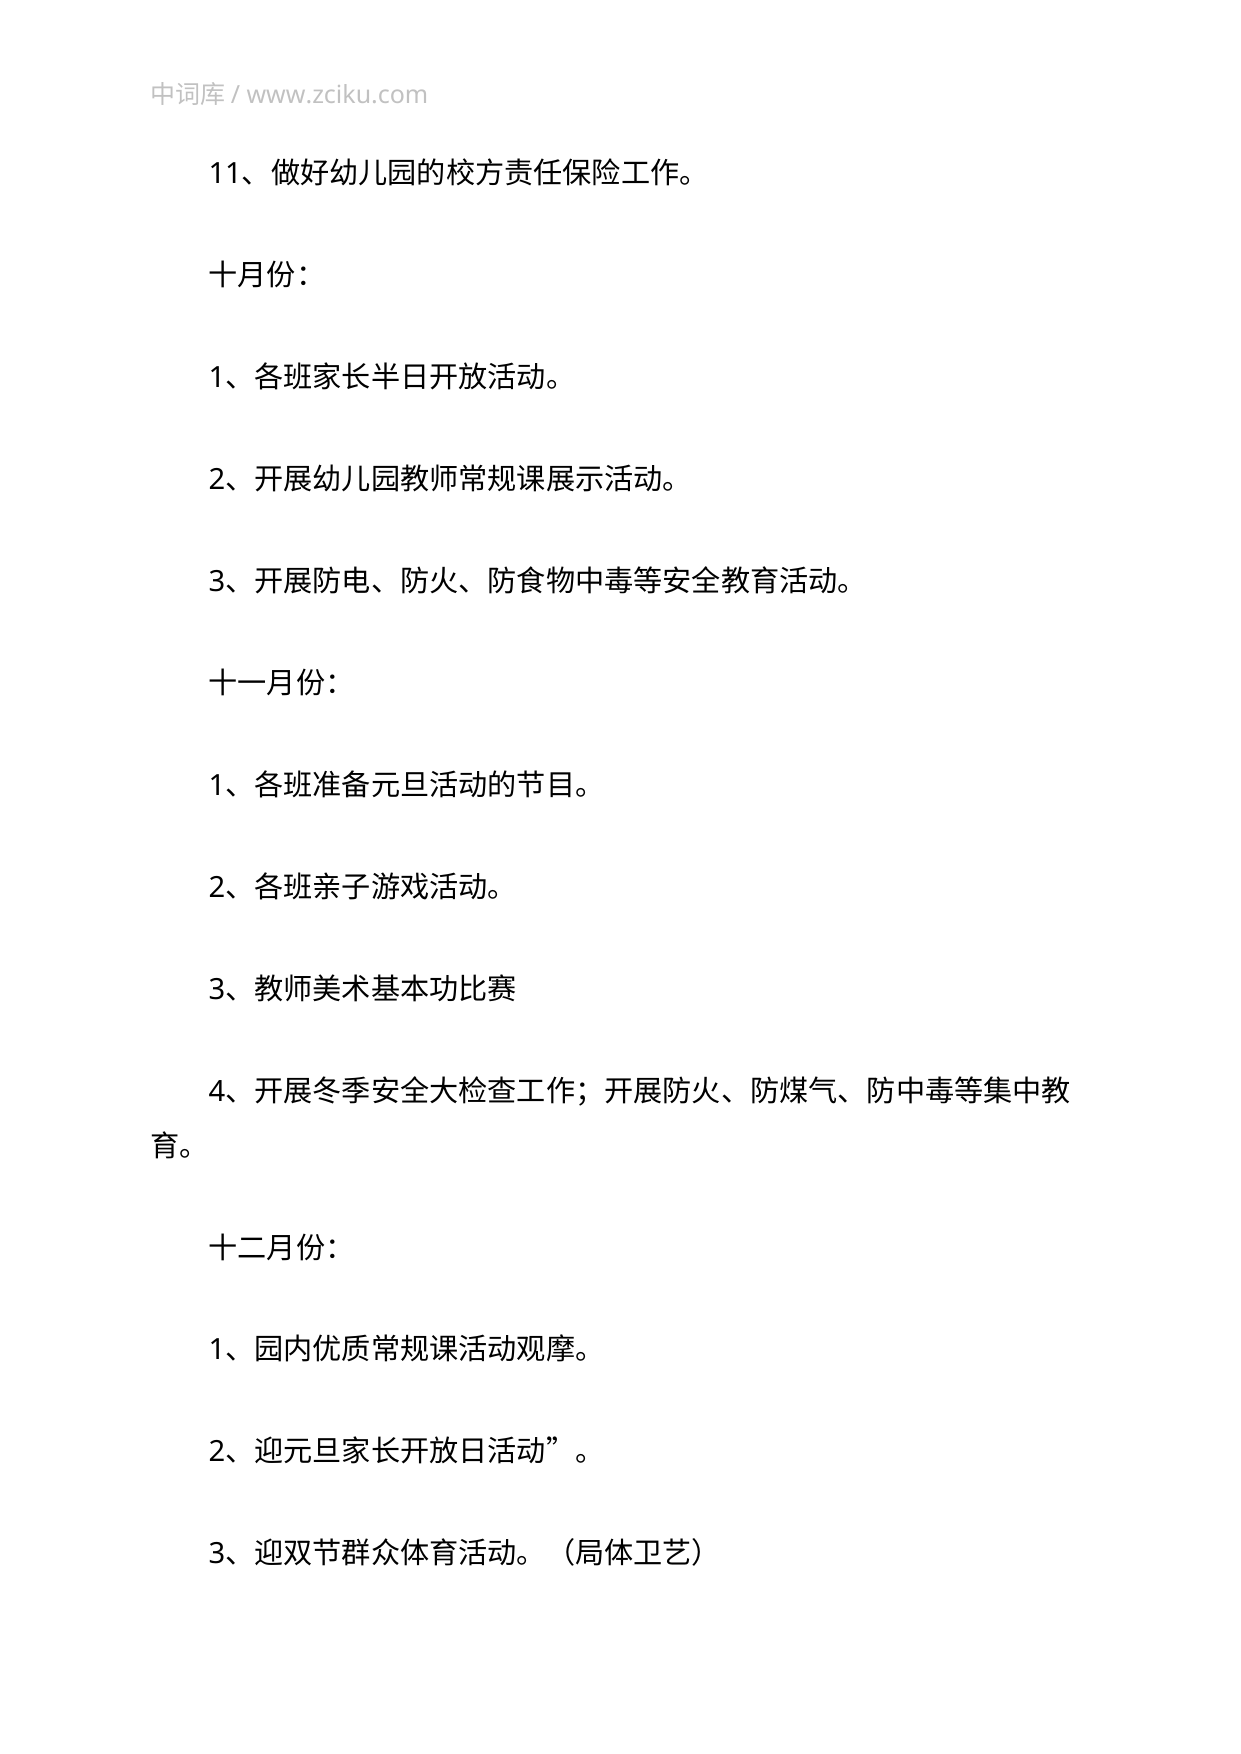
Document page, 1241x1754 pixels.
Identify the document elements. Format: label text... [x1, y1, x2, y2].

text 1、各班准备元旦活动的节目。 [150, 761, 1090, 804]
text 1、各班家长半日开放活动。 [150, 354, 1090, 396]
text 十月份： [150, 252, 1090, 294]
text 十一月份： [150, 660, 1090, 702]
text 2、迎元旦家长开放日活动”。 [150, 1428, 1090, 1470]
text 2、各班亲子游戏活动。 [150, 863, 1090, 906]
text 2、开展幼儿园教师常规课展示活动。 [150, 456, 1090, 498]
text 3、开展防电、防火、防食物中毒等安全教育活动。 [150, 558, 1090, 600]
text 十二月份： [150, 1224, 1090, 1266]
text 1、园内优质常规课活动观摩。 [150, 1326, 1090, 1368]
text 3、迎双节群众体育活动。（局体卫艺） [150, 1530, 1090, 1572]
text 4、开展冬季安全大检查工作；开展防火、防煤气、防中毒等集中教育。 [150, 1067, 1090, 1165]
text 11、做好幼儿园的校方责任保险工作。 [150, 150, 1090, 192]
text 3、教师美术基本功比赛 [150, 965, 1090, 1008]
